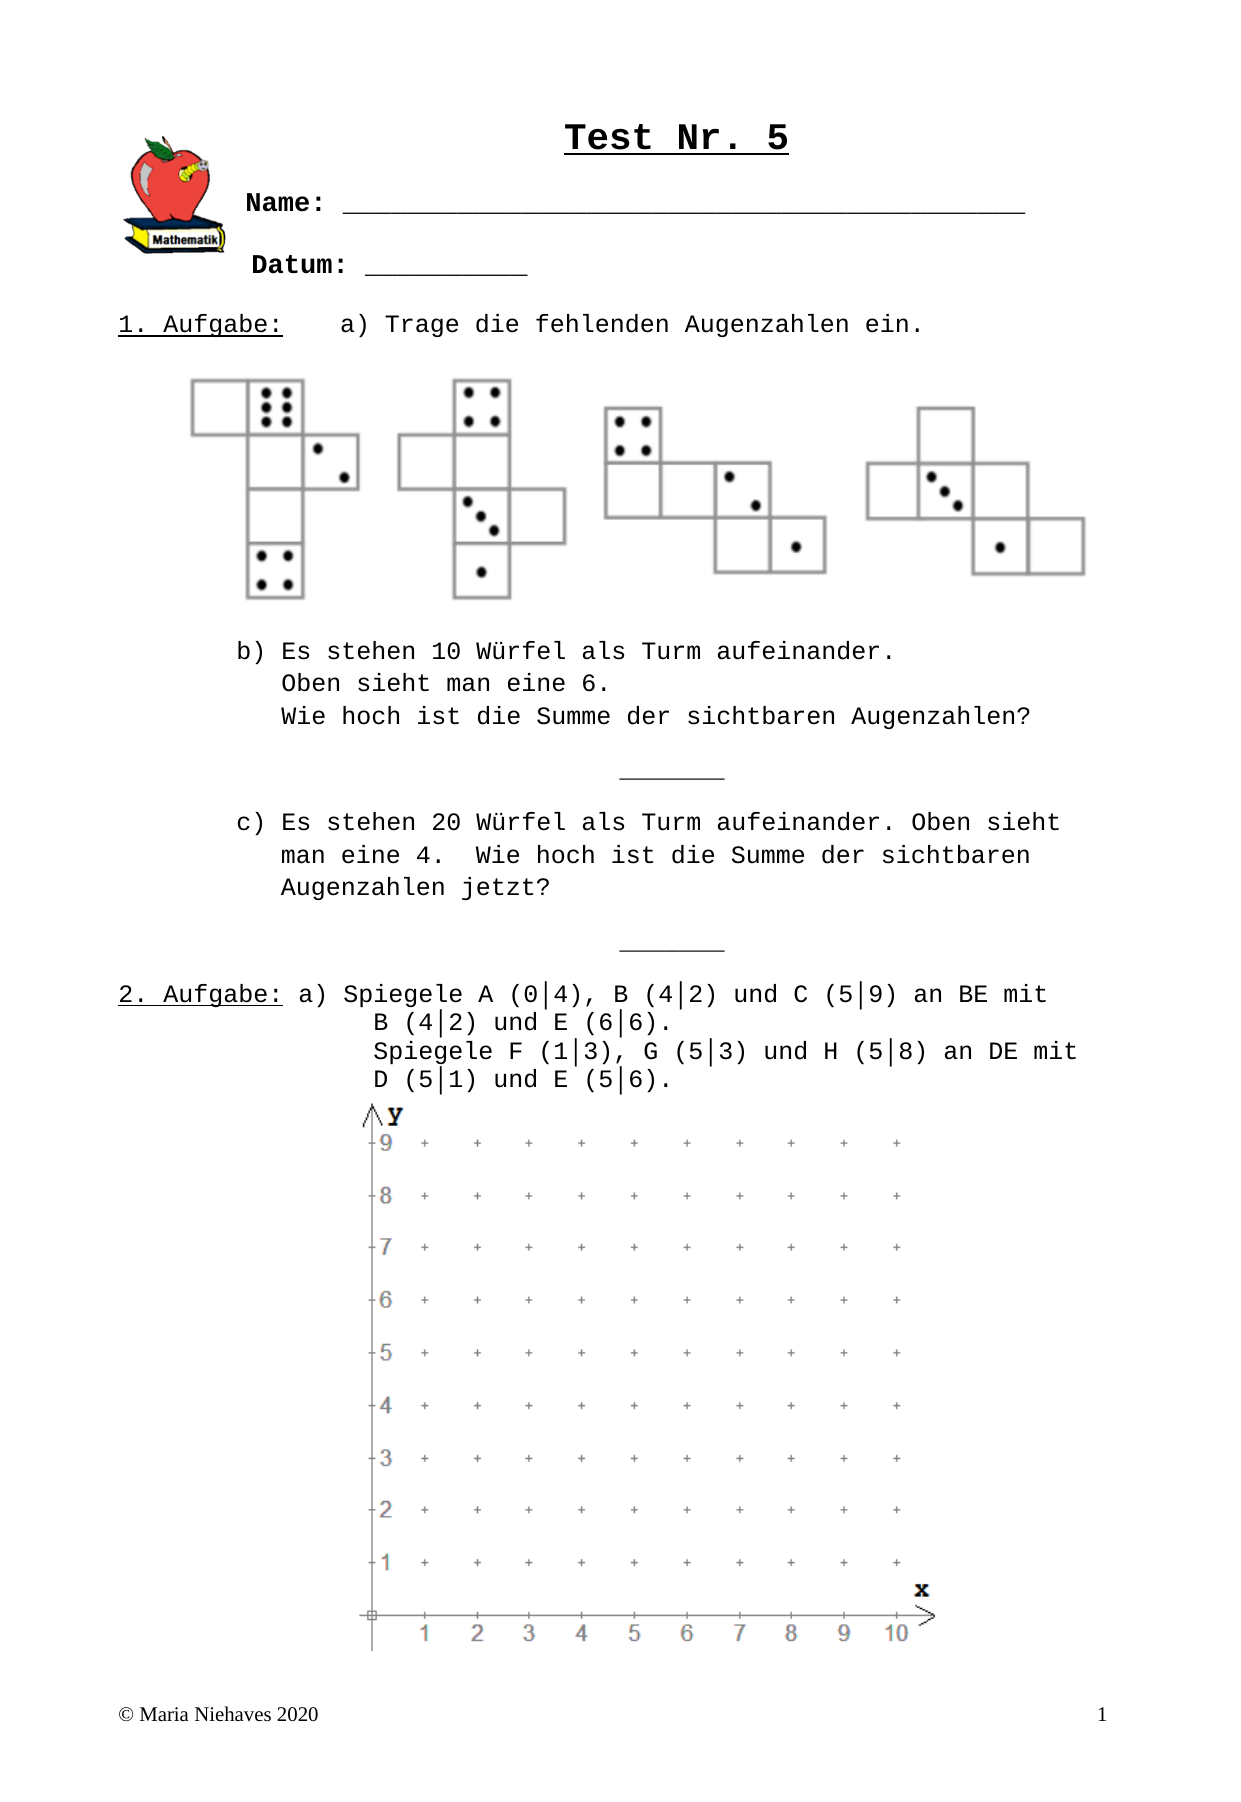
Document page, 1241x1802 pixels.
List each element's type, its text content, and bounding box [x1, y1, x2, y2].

list Spiegele F (1│3), G (5│3) und H (5│8) an DE mit [891, 1038, 1107, 1067]
text 2. Aufgabe: a) Spiegele A (0│4), B (4│2) und C (5│9) an BE mit [118, 982, 545, 1010]
list Spiegele F (1│3), G (5│3) und H (5│8) an DE mit [193, 1038, 575, 1067]
text _______ [236, 928, 1107, 957]
picture [177, 368, 1098, 614]
list D (5│1) und E (5│6). [621, 1067, 1107, 1095]
text 2. Aufgabe: a) Spiegele A (0│4), B (4│2) und C (5│9) an BE mit [546, 982, 680, 1010]
text b) Es stehen 10 Würfel als Turm aufeinander. Oben sieht man eine 6. Wie hoch ist die Summe der sichtbaren Augenzahlen? [236, 638, 1107, 732]
list D (5│1) und E (5│6). [193, 1067, 440, 1095]
list Spiegele F (1│3), G (5│3) und H (5│8) an DE mit [576, 1038, 710, 1067]
picture [359, 1095, 942, 1651]
text 2. Aufgabe: a) Spiegele A (0│4), B (4│2) und C (5│9) an BE mit [681, 982, 860, 1010]
text Name: __________________________________________ [227, 189, 1107, 220]
list B (4│2) und E (6│6). [193, 1010, 440, 1038]
list Spiegele F (1│3), G (5│3) und H (5│8) an DE mit [711, 1038, 890, 1067]
text Test Nr. 5 [118, 118, 1107, 161]
text 1. Aufgabe: a) Trage die fehlenden Augenzahlen ein. [118, 312, 1107, 340]
picture [121, 135, 227, 256]
text c) Es stehen 20 Würfel als Turm aufeinander. Oben sieht man eine 4. Wie hoch ist die Summe der sichtbaren Augenzahlen jetzt? [236, 810, 1107, 903]
text 2. Aufgabe: a) Spiegele A (0│4), B (4│2) und C (5│9) an BE mit [861, 982, 1107, 1010]
list B (4│2) und E (6│6). [441, 1010, 620, 1038]
text _______ [236, 757, 1107, 785]
text Datum: __________ [251, 250, 1107, 281]
list B (4│2) und E (6│6). [621, 1010, 1107, 1038]
list D (5│1) und E (5│6). [441, 1067, 620, 1095]
